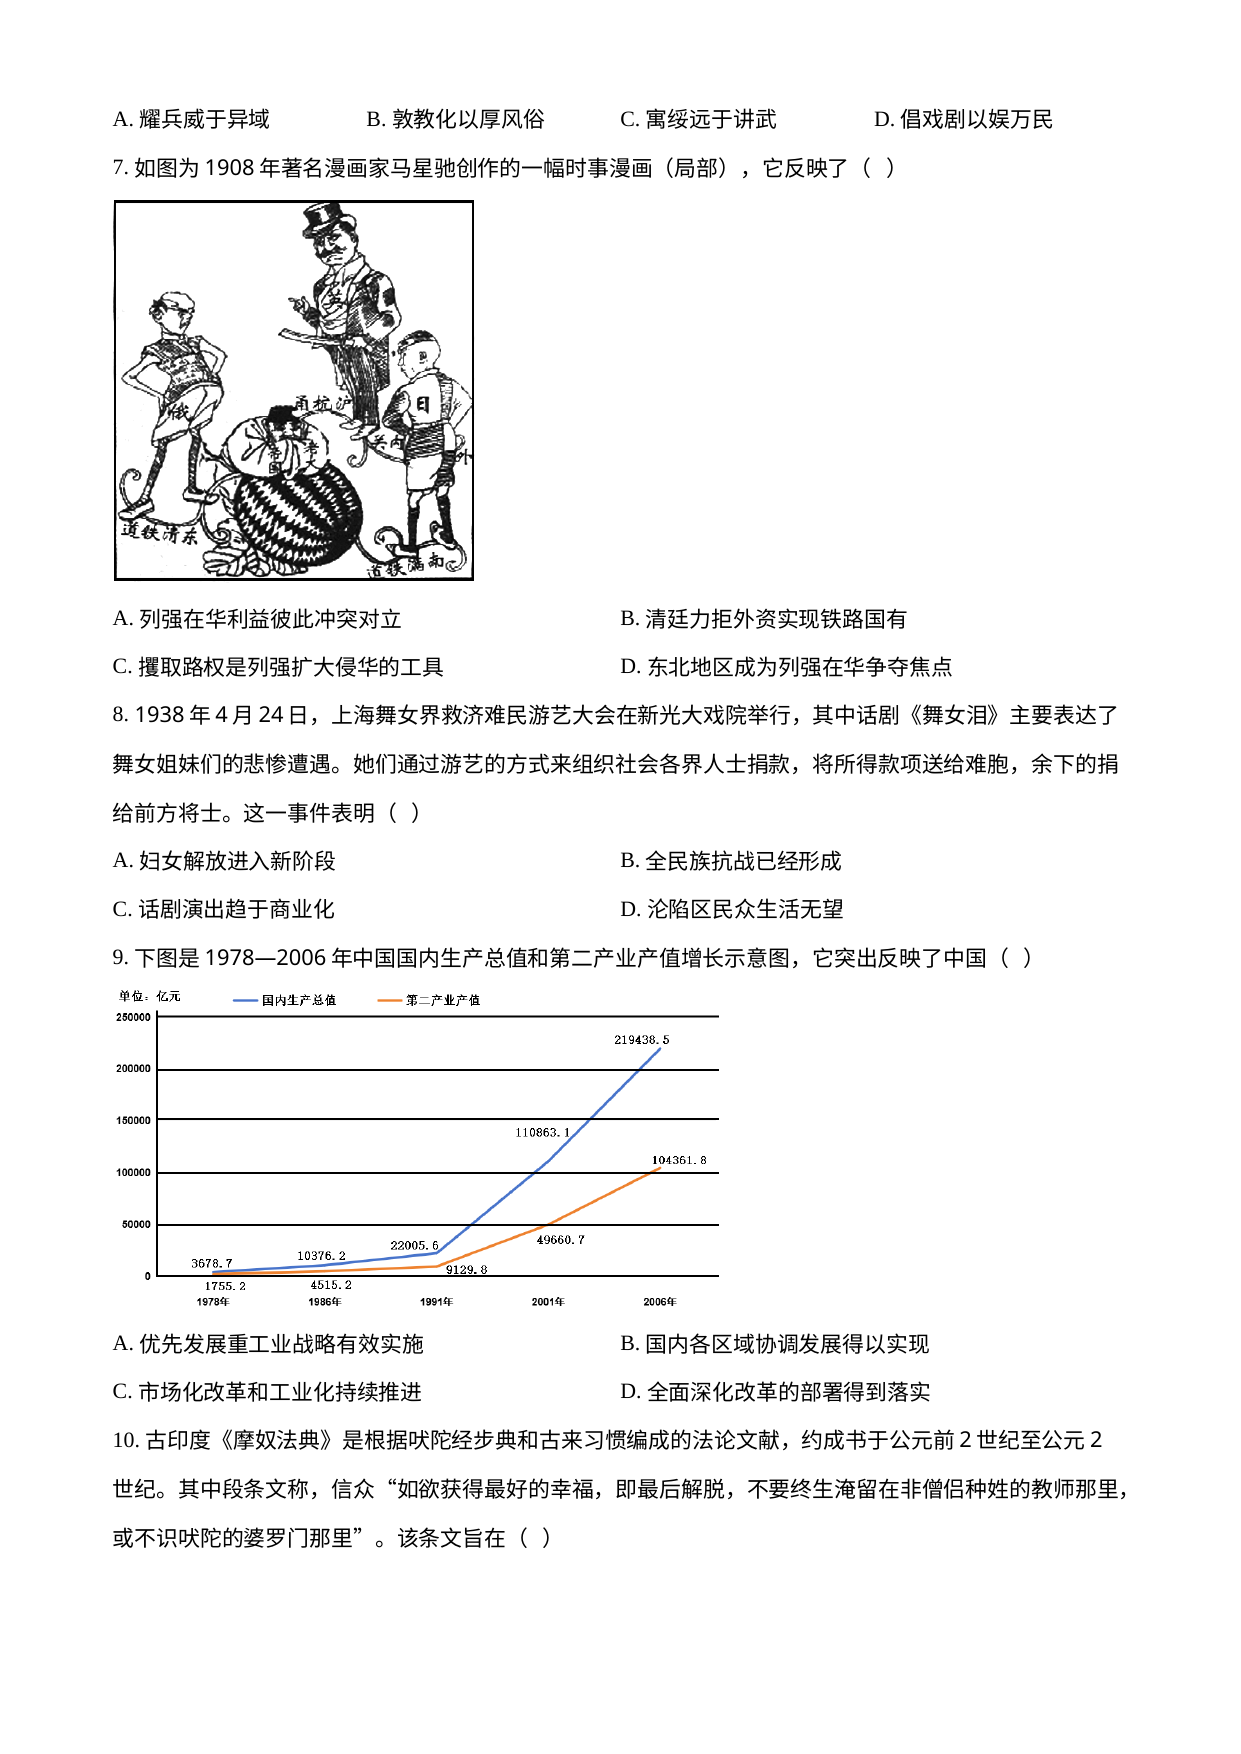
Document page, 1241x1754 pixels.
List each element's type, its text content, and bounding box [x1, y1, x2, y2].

text 10. 古印度《摩奴法典》是根据吠陀经步典和古来习惯编成的法论文献，约成书于公元前2世纪至公元2世纪。其中段条文称，信众“如欲获得最好的幸福，即最后解脱，不要终生淹留在非僧侣种姓的教师那里，或不识吠陀的婆罗门那里”。该条文旨在（ ） [112, 1423, 1128, 1553]
text 8. 1938年4月24日，上海舞女界救济难民游艺大会在新光大戏院举行，其中话剧《舞女泪》主要表达了舞女姐妹们的悲惨遭遇。她们通过游艺的方式来组织社会各界人士捐款，将所得款项送给难胞，余下的捐给前方将士。这一事件表明（ ） [112, 698, 1128, 828]
picture [112, 198, 475, 583]
text 7. 如图为1908年著名漫画家马星驰创作的一幅时事漫画（局部），它反映了（ ） [112, 150, 1128, 183]
text A. 优先发展重工业战略有效实施 B. 国内各区域协调发展得以实现 [112, 1326, 1128, 1359]
text A. 列强在华利益彼此冲突对立 B. 清廷力拒外资实现铁路国有 [112, 601, 1128, 634]
text C. 攫取路权是列强扩大侵华的工具 D. 东北地区成为列强在华争夺焦点 [112, 649, 1128, 682]
text C. 话剧演出趋于商业化 D. 沦陷区民众生活无望 [112, 892, 1128, 924]
text A. 耀兵威于异域 B. 敦教化以厚风俗 C. 寓绥远于讲武 D. 倡戏剧以娱万民 [112, 102, 1128, 134]
text A. 妇女解放进入新阶段 B. 全民族抗战已经形成 [112, 844, 1128, 876]
picture [112, 988, 719, 1308]
text C. 市场化改革和工业化持续推进 D. 全面深化改革的部署得到落实 [112, 1374, 1128, 1407]
text 9. 下图是1978—2006年中国国内生产总值和第二产业产值增长示意图，它突出反映了中国（ ） [112, 940, 1128, 973]
